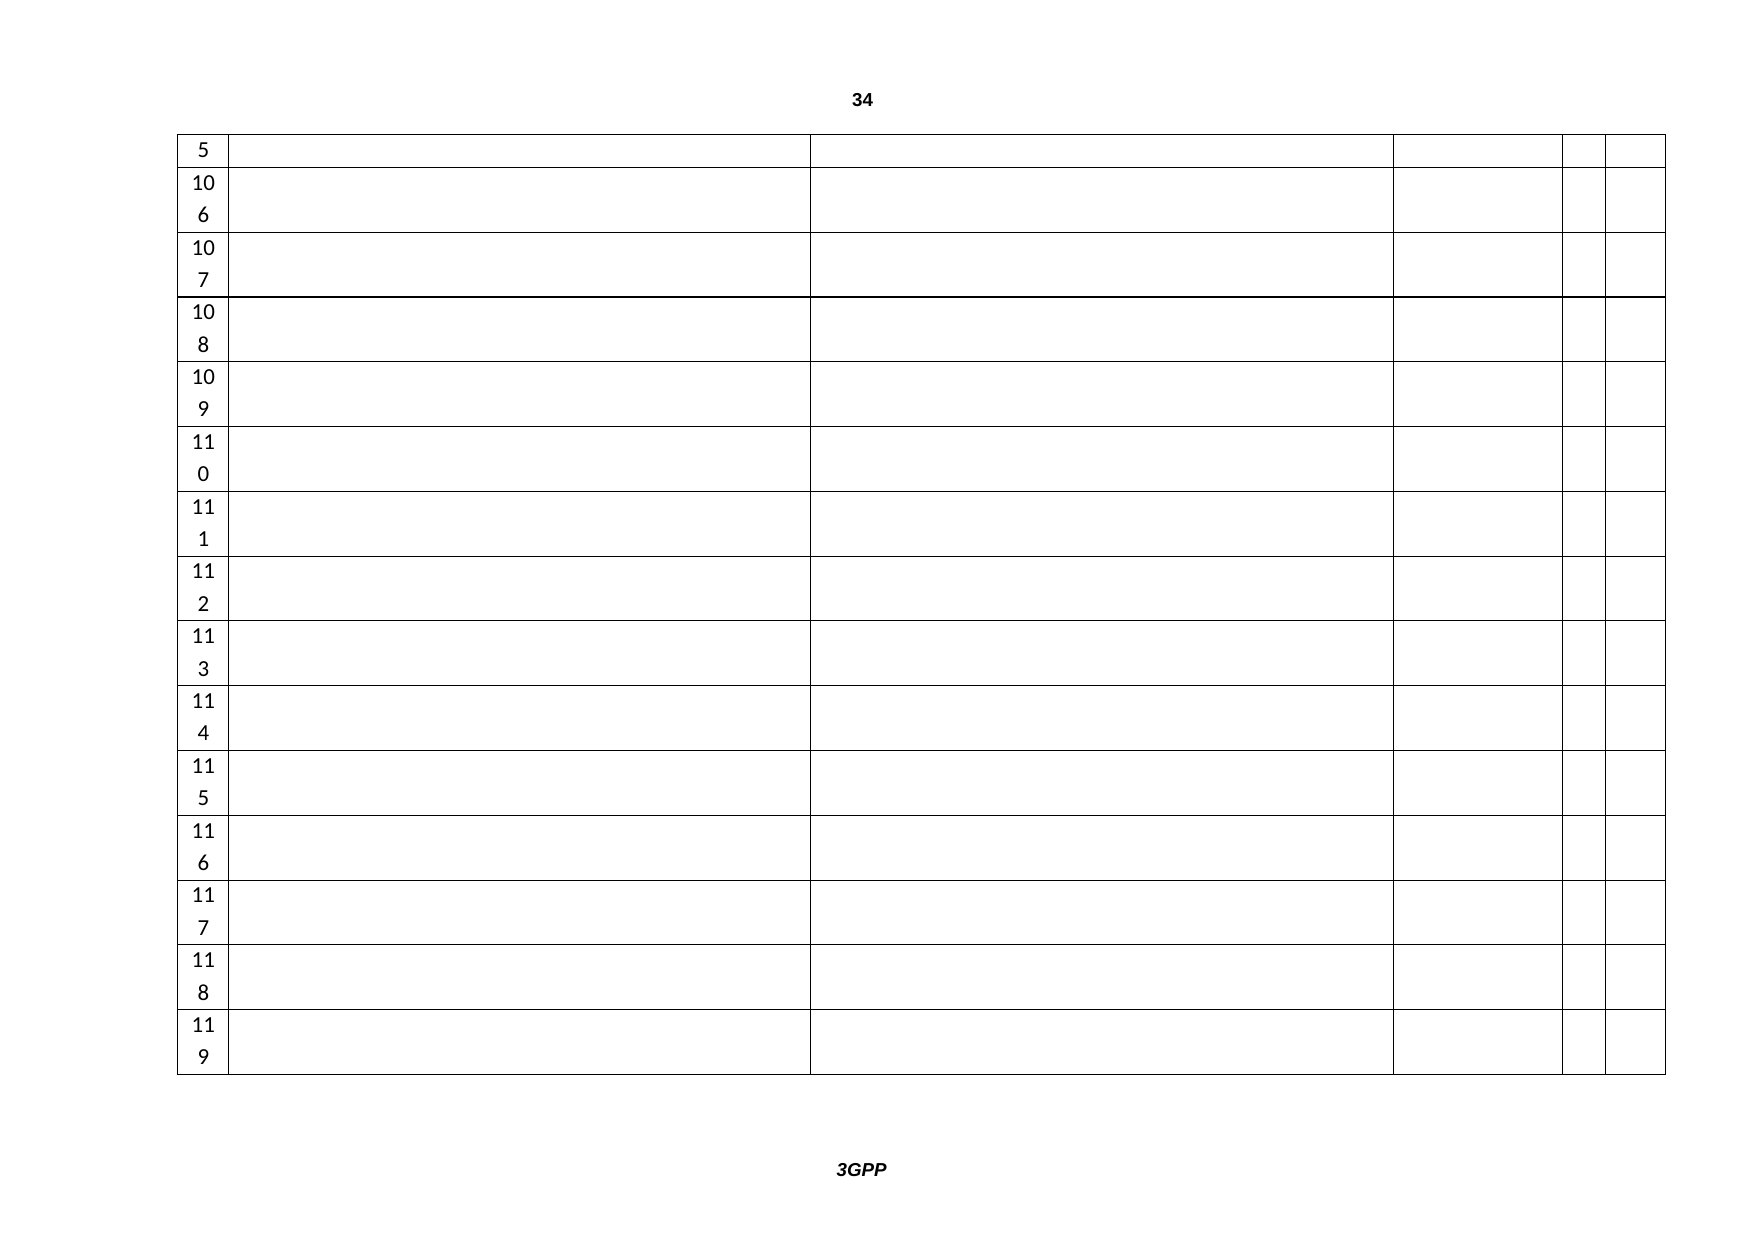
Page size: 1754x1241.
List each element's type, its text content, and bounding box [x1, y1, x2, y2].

table_cell [229, 686, 810, 750]
table_cell [1563, 362, 1605, 426]
table_cell [811, 492, 1393, 556]
table_cell [811, 621, 1393, 685]
table_cell [1606, 427, 1665, 491]
table_cell [1606, 751, 1665, 815]
table_cell 105 [178, 135, 228, 167]
table_cell [229, 427, 810, 491]
table_cell [811, 816, 1393, 879]
table_cell [811, 233, 1393, 296]
table_cell [229, 492, 810, 556]
table_cell [1394, 135, 1562, 167]
table_cell [811, 686, 1393, 750]
table_cell [1394, 492, 1562, 556]
table_cell [1606, 168, 1665, 232]
table_cell 117 [178, 881, 228, 944]
table_cell [1394, 233, 1562, 296]
table_cell [1394, 557, 1562, 620]
table_cell [1606, 686, 1665, 750]
table_cell [229, 362, 810, 426]
table_cell [1563, 233, 1605, 296]
table_cell [1606, 621, 1665, 685]
table_cell [1563, 427, 1605, 491]
table_cell [229, 1010, 810, 1074]
table_cell [229, 621, 810, 685]
table_cell [811, 168, 1393, 232]
table_cell [1606, 557, 1665, 620]
table_cell [1394, 1010, 1562, 1074]
table_cell 109 [178, 362, 228, 426]
table_cell [1394, 751, 1562, 815]
table_cell [229, 135, 810, 167]
table_cell [229, 233, 810, 296]
table_cell [811, 881, 1393, 944]
table_cell 106 [178, 168, 228, 232]
table_cell 111 [178, 492, 228, 556]
table_cell [1394, 816, 1562, 879]
table_cell [1563, 298, 1605, 361]
table_cell [1394, 427, 1562, 491]
table_cell [1563, 751, 1605, 815]
table_cell [229, 751, 810, 815]
table_cell [1606, 492, 1665, 556]
table_cell [1606, 881, 1665, 944]
table_cell [1563, 168, 1605, 232]
table_cell [1606, 298, 1665, 361]
table_cell [1394, 686, 1562, 750]
table_cell [1606, 135, 1665, 167]
table_cell [811, 751, 1393, 815]
table_cell [1394, 621, 1562, 685]
table_cell [1606, 233, 1665, 296]
table_cell [1606, 1010, 1665, 1074]
table_cell [229, 298, 810, 361]
table_cell [1563, 816, 1605, 879]
table_cell [811, 298, 1393, 361]
table_cell [1563, 557, 1605, 620]
table_cell [1606, 816, 1665, 879]
table_cell [1563, 686, 1605, 750]
table_cell [1563, 945, 1605, 1009]
table_cell [1563, 1010, 1605, 1074]
table_cell [811, 135, 1393, 167]
table_cell [811, 362, 1393, 426]
table_cell [1563, 621, 1605, 685]
table_cell [229, 816, 810, 879]
table_cell 113 [178, 621, 228, 685]
table_cell 112 [178, 557, 228, 620]
table_cell [1606, 362, 1665, 426]
table_cell 118 [178, 945, 228, 1009]
table_cell [811, 427, 1393, 491]
table_cell [811, 945, 1393, 1009]
table_cell [229, 557, 810, 620]
table_cell [811, 1010, 1393, 1074]
table_cell 114 [178, 686, 228, 750]
table_cell 115 [178, 751, 228, 815]
table_cell [1563, 492, 1605, 556]
table_cell [1394, 945, 1562, 1009]
table_cell [1394, 168, 1562, 232]
table_cell [1394, 298, 1562, 361]
table_cell [1394, 881, 1562, 944]
table_cell [229, 945, 810, 1009]
table_cell [1394, 362, 1562, 426]
table_cell [229, 881, 810, 944]
table_cell 119 [178, 1010, 228, 1074]
table_cell [811, 557, 1393, 620]
table_cell 108 [178, 298, 228, 361]
table_cell 107 [178, 233, 228, 296]
table_cell 116 [178, 816, 228, 879]
table_cell [1563, 135, 1605, 167]
table_cell [1563, 881, 1605, 944]
table_cell [229, 168, 810, 232]
table_cell 110 [178, 427, 228, 491]
table_cell [1606, 945, 1665, 1009]
